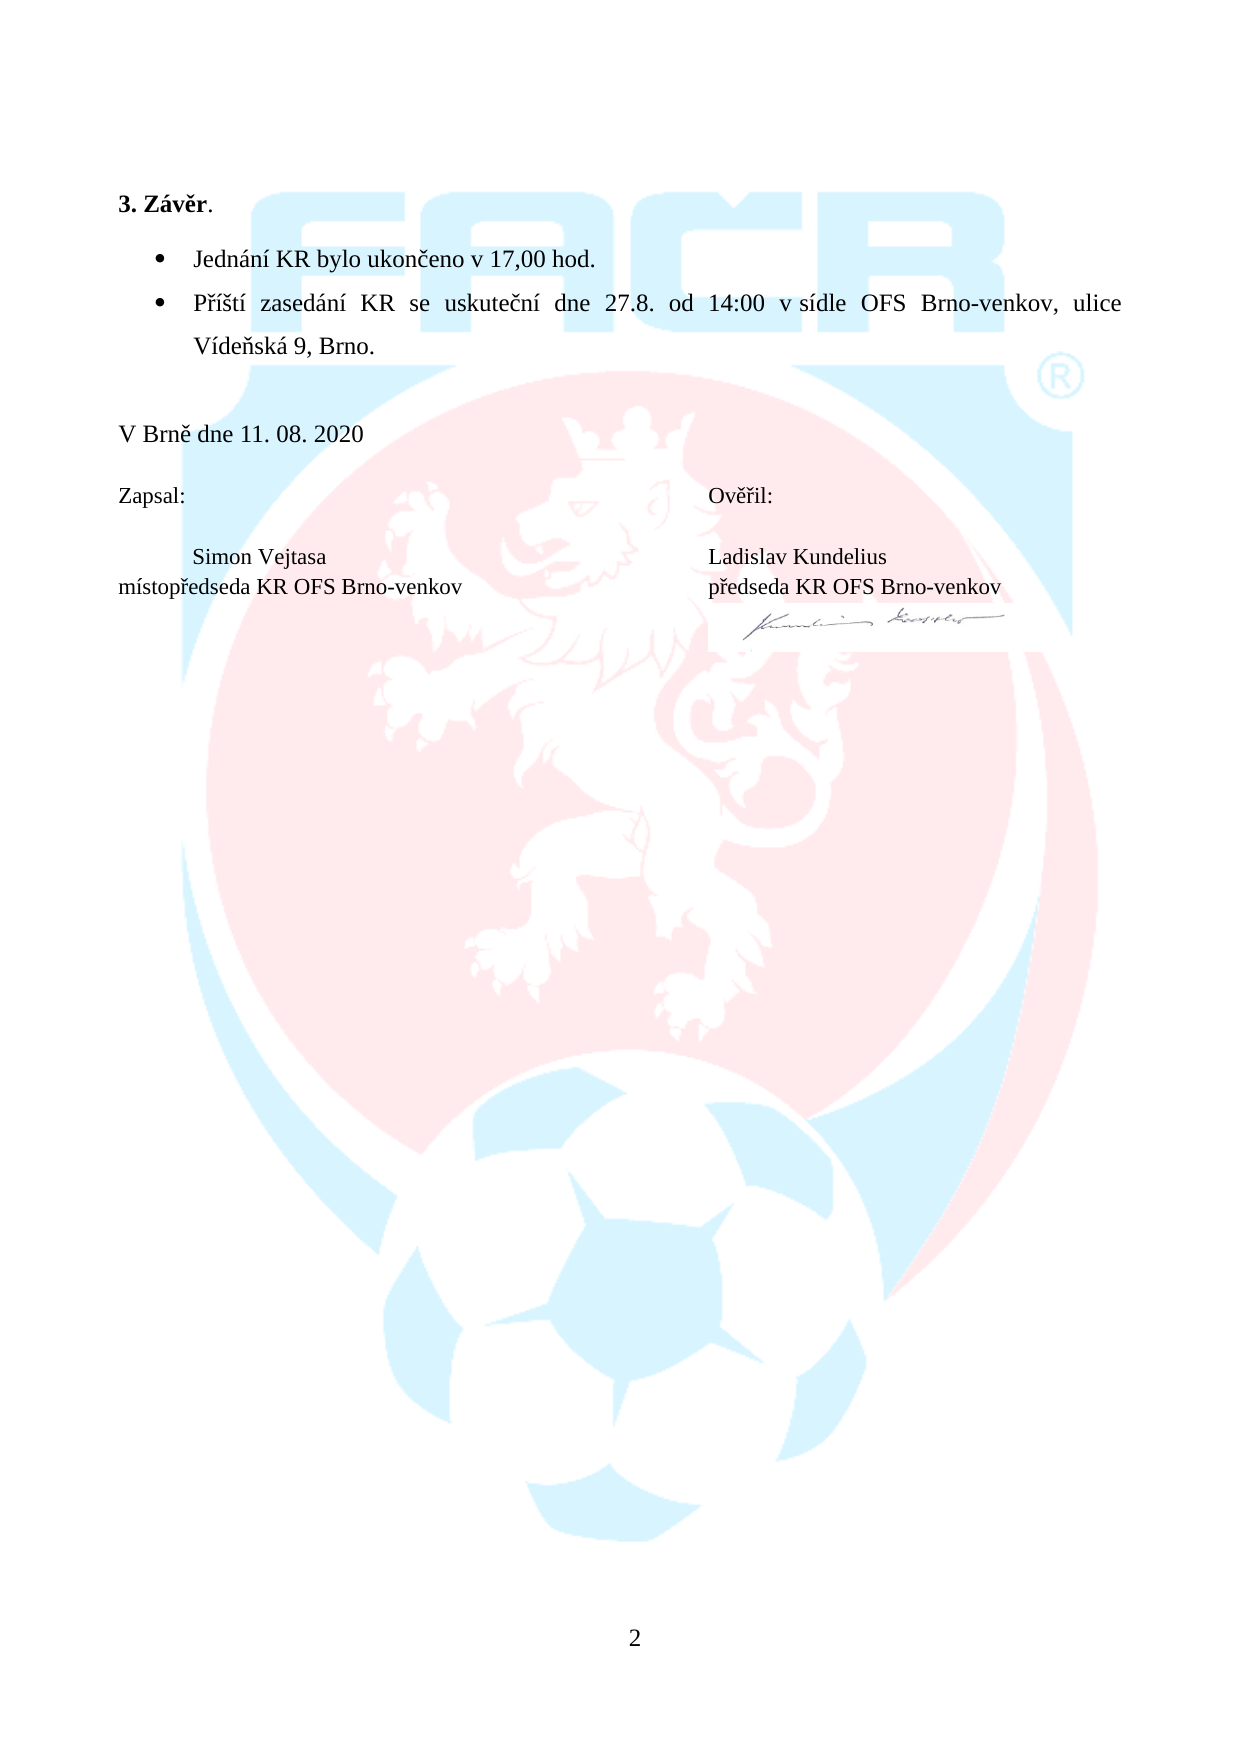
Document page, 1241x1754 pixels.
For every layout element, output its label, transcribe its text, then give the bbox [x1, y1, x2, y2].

list Příští zasedání KR se uskuteční dne 27.8. od 14:00 v sídle OFS Brno-venkov, ulice Vídeňská 9, Brno. [156, 288, 1122, 359]
text 3. Závěr. [118, 189, 1122, 218]
text Zapsal: Ověřil: [118, 483, 1152, 509]
text místopředseda KR OFS Brno-venkov předseda KR OFS Brno-venkov [118, 573, 1152, 599]
text Simon Vejtasa Ladislav Kundelius [118, 543, 1152, 569]
text V Brně dne 11. 08. 2020 [118, 419, 1152, 448]
picture [708, 603, 1044, 652]
list Jednání KR bylo ukončeno v 17,00 hod. [156, 244, 1152, 273]
